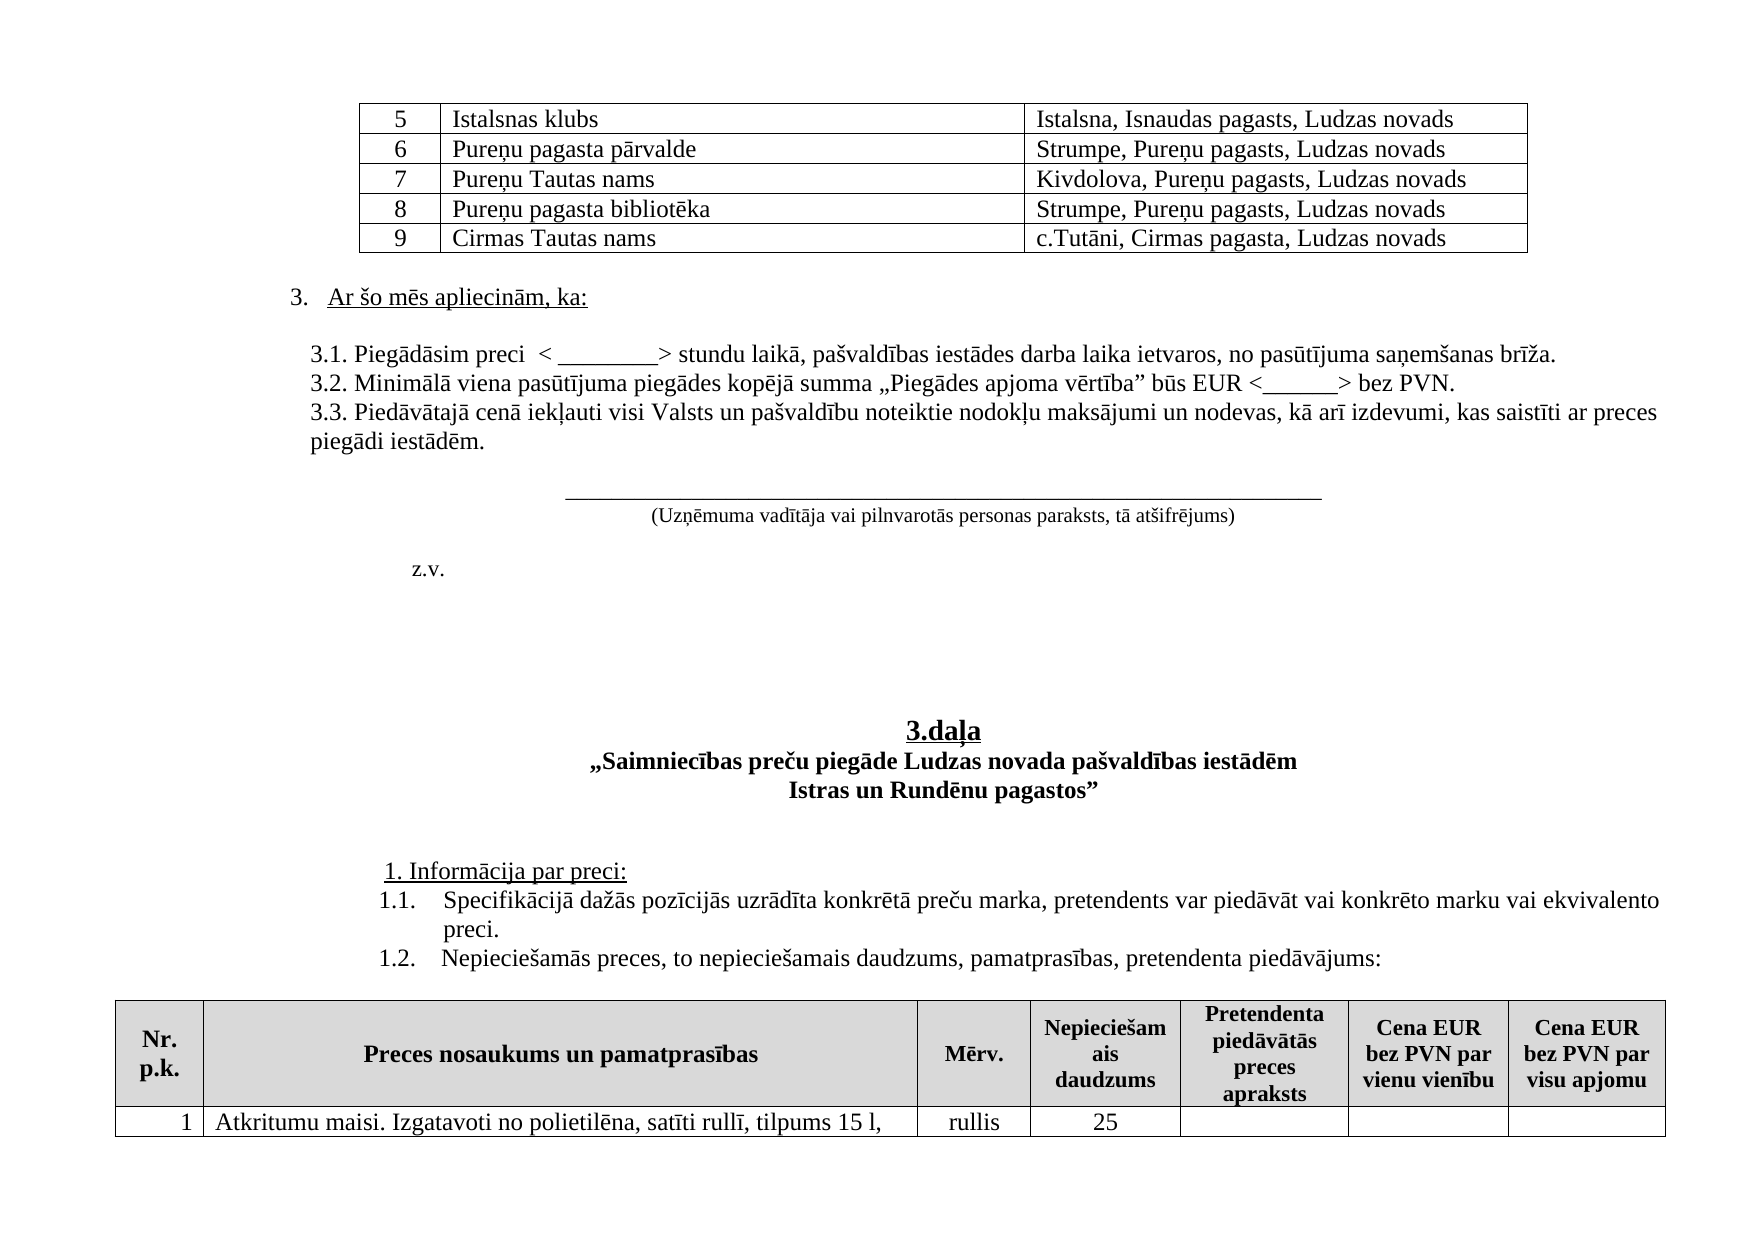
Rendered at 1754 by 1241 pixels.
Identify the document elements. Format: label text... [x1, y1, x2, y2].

table_header Mērv. [918, 1001, 1030, 1106]
list Ar šo mēs apliecinām, ka: [290, 282, 1710, 311]
table_header Nepieciešamais daudzums [1031, 1001, 1180, 1106]
table_cell Strumpe, Pureņu pagasts, Ludzas novads [1025, 134, 1527, 163]
text 3.2. Minimālā viena pasūtījuma piegādes kopējā summa „Piegādes apjoma vērtība” būs EUR <______> bez PVN. [310, 368, 1710, 397]
text 1. Informācija par preci: [384, 856, 1710, 885]
table_cell 1 [116, 1107, 203, 1136]
table_cell Strumpe, Pureņu pagasts, Ludzas novads [1025, 194, 1527, 222]
table_header Nr. p.k. [116, 1001, 203, 1106]
text 3.1. Piegādāsim preci < ________> stundu laikā, pašvaldības iestādes darba laika ietvaros, no pasūtījuma saņemšanas brīža. [310, 339, 1710, 368]
table_header Preces nosaukums un pamatprasības [204, 1001, 917, 1106]
table_cell Pureņu pagasta pārvalde [441, 134, 1024, 163]
text 3.3. Piedāvātajā cenā iekļauti visi Valsts un pašvaldību noteiktie nodokļu maksājumi un nodevas, kā arī izdevumi, kas saistīti ar preces piegādi iestādēm. [310, 397, 1710, 454]
text (Uzņēmuma vadītāja vai pilnvarotās personas paraksts, tā atšifrējums) [177, 502, 1710, 527]
list Nepieciešamās preces, to nepieciešamais daudzums, pamatprasības, pretendenta piedāvājums: [378, 943, 1710, 971]
text 3.daļa [177, 713, 1710, 746]
list Specifikācijā dažās pozīcijās uzrādīta konkrētā preču marka, pretendents var piedāvāt vai konkrēto marku vai ekvivalento preci. [378, 885, 1710, 943]
table_cell [1181, 1107, 1348, 1136]
table_cell Pureņu pagasta bibliotēka [441, 194, 1024, 222]
text „Saimniecības preču piegāde Ludzas novada pašvaldības iestādēm [177, 746, 1710, 775]
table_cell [204, 1107, 917, 1136]
table_cell [1349, 1107, 1508, 1136]
table_cell 25 [1031, 1107, 1180, 1136]
table_cell 6 [360, 134, 440, 163]
table_header Pretendenta piedāvātās preces apraksts [1181, 1001, 1348, 1106]
text Istras un Rundēnu pagastos” [177, 775, 1710, 804]
table_cell rullis [918, 1107, 1030, 1136]
table_cell c.Tutāni, Cirmas pagasta, Ludzas novads [1025, 224, 1527, 252]
table_cell Cirmas Tautas nams [441, 224, 1024, 252]
table_header Cena EUR bez PVN par vienu vienību [1349, 1001, 1508, 1106]
table_cell Istalsnas klubs [441, 104, 1024, 133]
table_cell Pureņu Tautas nams [441, 164, 1024, 193]
table_cell 9 [360, 224, 440, 252]
text __________________________________________________________________ [177, 476, 1710, 502]
table_cell 7 [360, 164, 440, 193]
table_cell 5 [360, 104, 440, 133]
table_cell Kivdolova, Pureņu pagasts, Ludzas novads [1025, 164, 1527, 193]
text z.v. [177, 554, 1710, 581]
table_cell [1025, 104, 1527, 133]
table_cell [1509, 1107, 1665, 1136]
table_cell 8 [360, 194, 440, 222]
table_header Cena EUR bez PVN par visu apjomu [1509, 1001, 1665, 1106]
